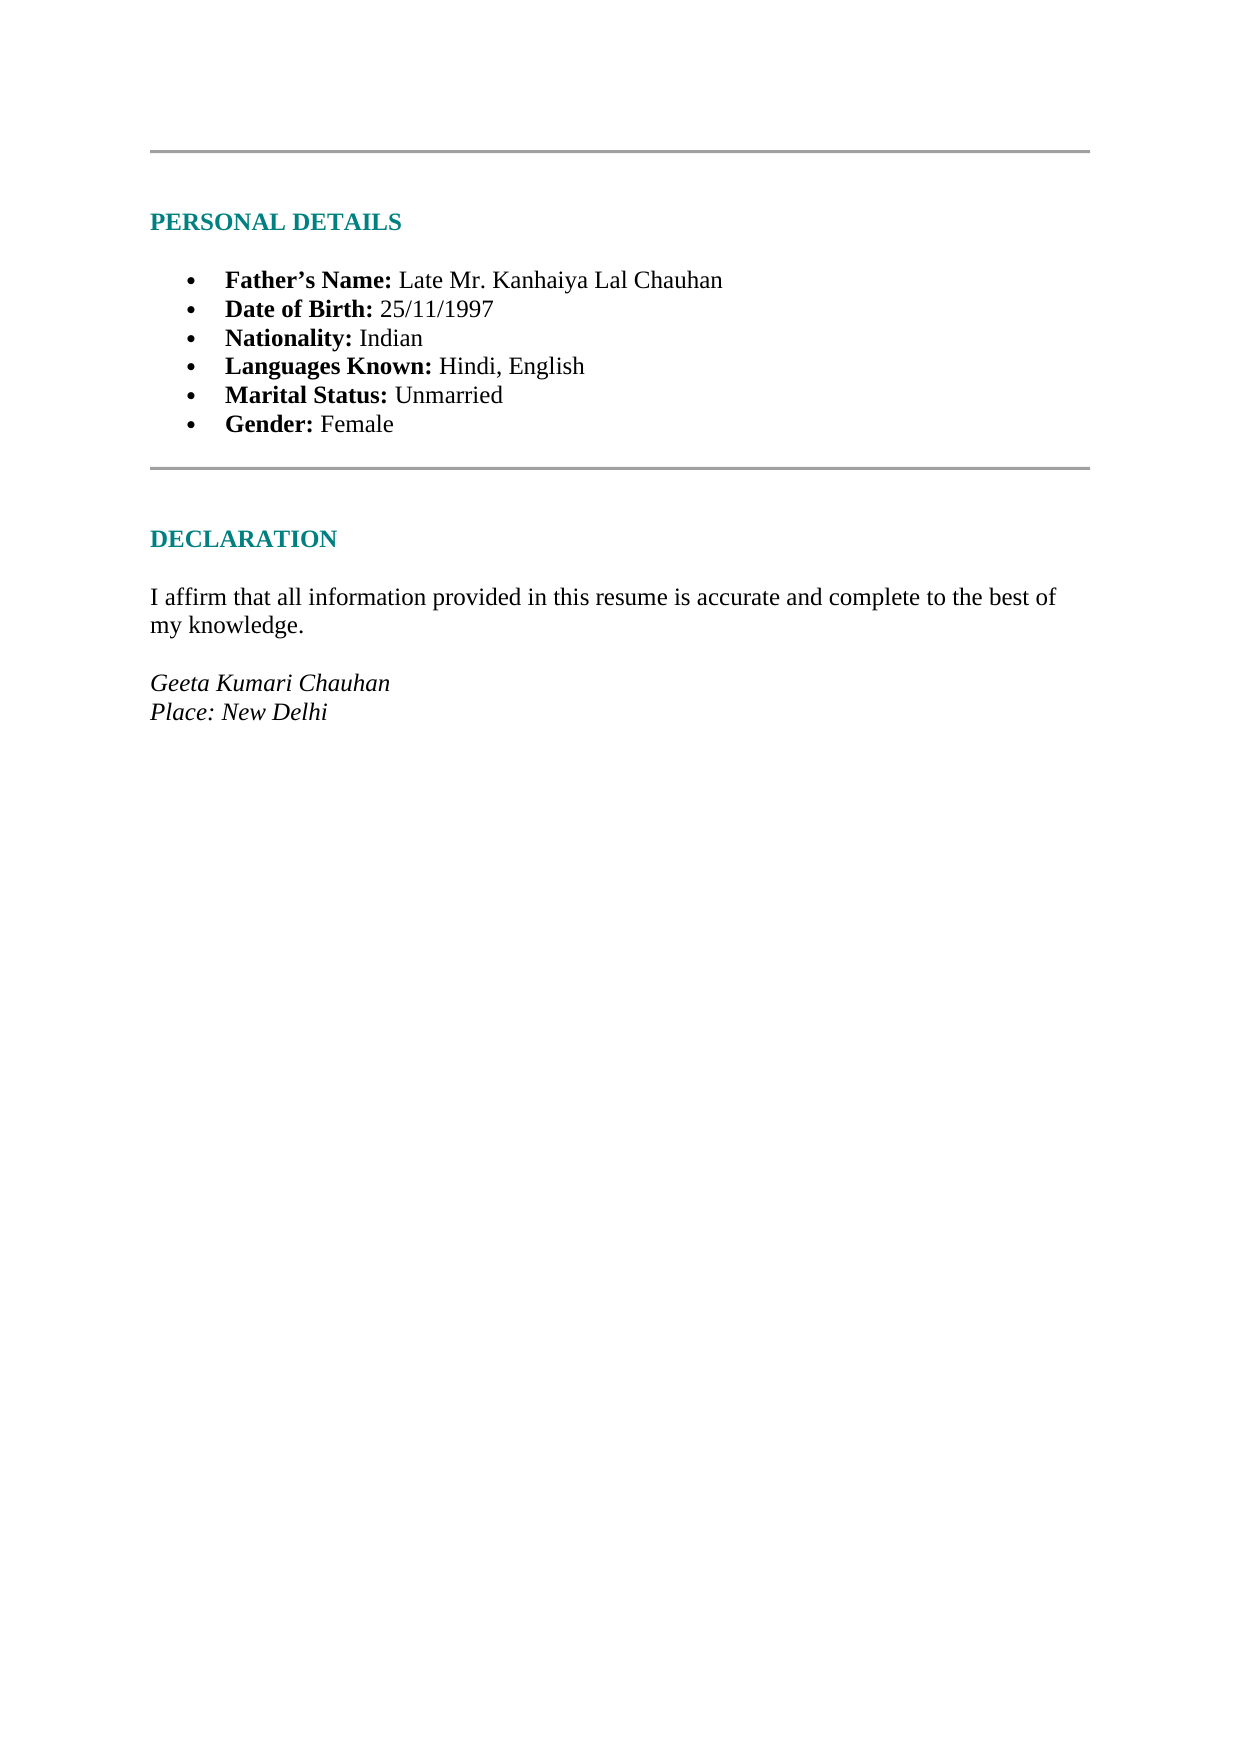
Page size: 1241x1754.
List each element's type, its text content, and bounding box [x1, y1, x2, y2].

list Languages Known: Hindi, English [187, 351, 1090, 380]
text DECLARATION [150, 524, 1090, 553]
list Gender: Female [187, 409, 1090, 438]
list Father’s Name: Late Mr. Kanhaiya Lal Chauhan [187, 265, 1090, 294]
text PERSONAL DETAILS [150, 207, 1090, 236]
text I affirm that all information provided in this resume is accurate and complete to the best of my knowledge. [150, 582, 1090, 639]
text Geeta Kumari Chauhan Place: New Delhi [150, 668, 1090, 726]
list Nationality: Indian [187, 323, 1090, 351]
list Marital Status: Unmarried [187, 380, 1090, 409]
list Date of Birth: 25/11/1997 [187, 294, 1090, 323]
